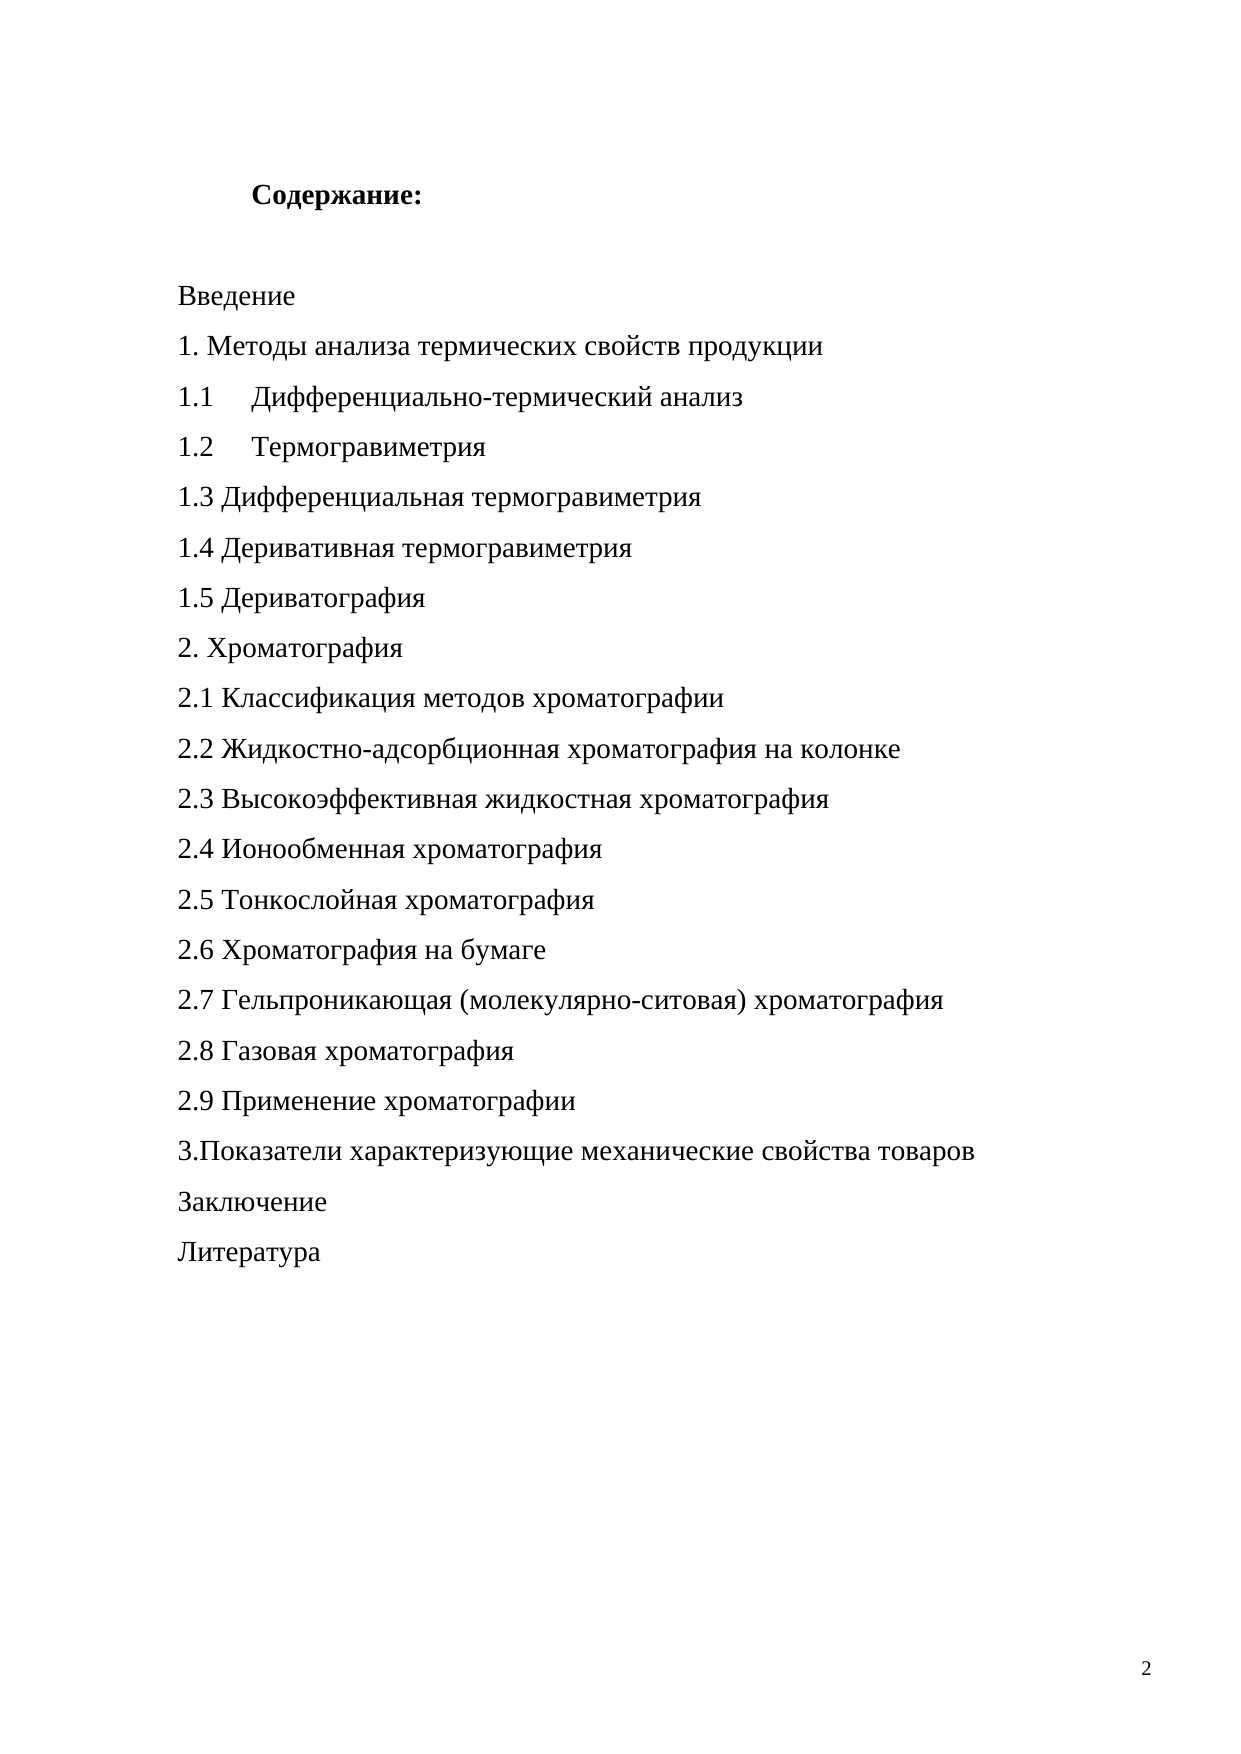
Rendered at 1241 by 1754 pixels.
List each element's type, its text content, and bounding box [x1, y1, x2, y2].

text Введение [177, 278, 1152, 312]
text 2.4 Ионообменная хроматография [177, 832, 1152, 865]
subtitle 1.4 Деривативная термогравиметрия [177, 530, 1152, 563]
subtitle 1.3 Дифференциальная термогравиметрия [177, 479, 1152, 513]
text Содержание: [177, 177, 1152, 211]
text 1. Методы анализа термических свойств продукции [177, 328, 1152, 362]
text 2.8 Газовая хроматография [177, 1033, 1152, 1066]
text 2.7 Гельпроникающая (молекулярно-ситовая) хроматография [177, 982, 1152, 1016]
text 2.5 Тонкослойная хроматография [177, 882, 1152, 915]
subtitle 1.5 Дериватография [177, 580, 1152, 613]
text 2.9 Применение хроматографии [177, 1083, 1152, 1117]
list Дифференциально-термический анализ [177, 379, 1152, 412]
text 2.2 Жидкостно-адсорбционная хроматография на колонке [177, 731, 1152, 764]
text 2.1 Классификация методов хроматографии [177, 681, 1152, 714]
text 3.Показатели характеризующие механические свойства товаров [177, 1133, 1152, 1167]
text 2.3 Высокоэффективная жидкостная хроматография [177, 781, 1152, 815]
list Термогравиметрия [177, 429, 1152, 463]
text Заключение [177, 1184, 1152, 1217]
text Литература [177, 1234, 1152, 1268]
text 2.6 Хроматография на бумаге [177, 932, 1152, 966]
text 2. Хроматография [177, 630, 1152, 664]
